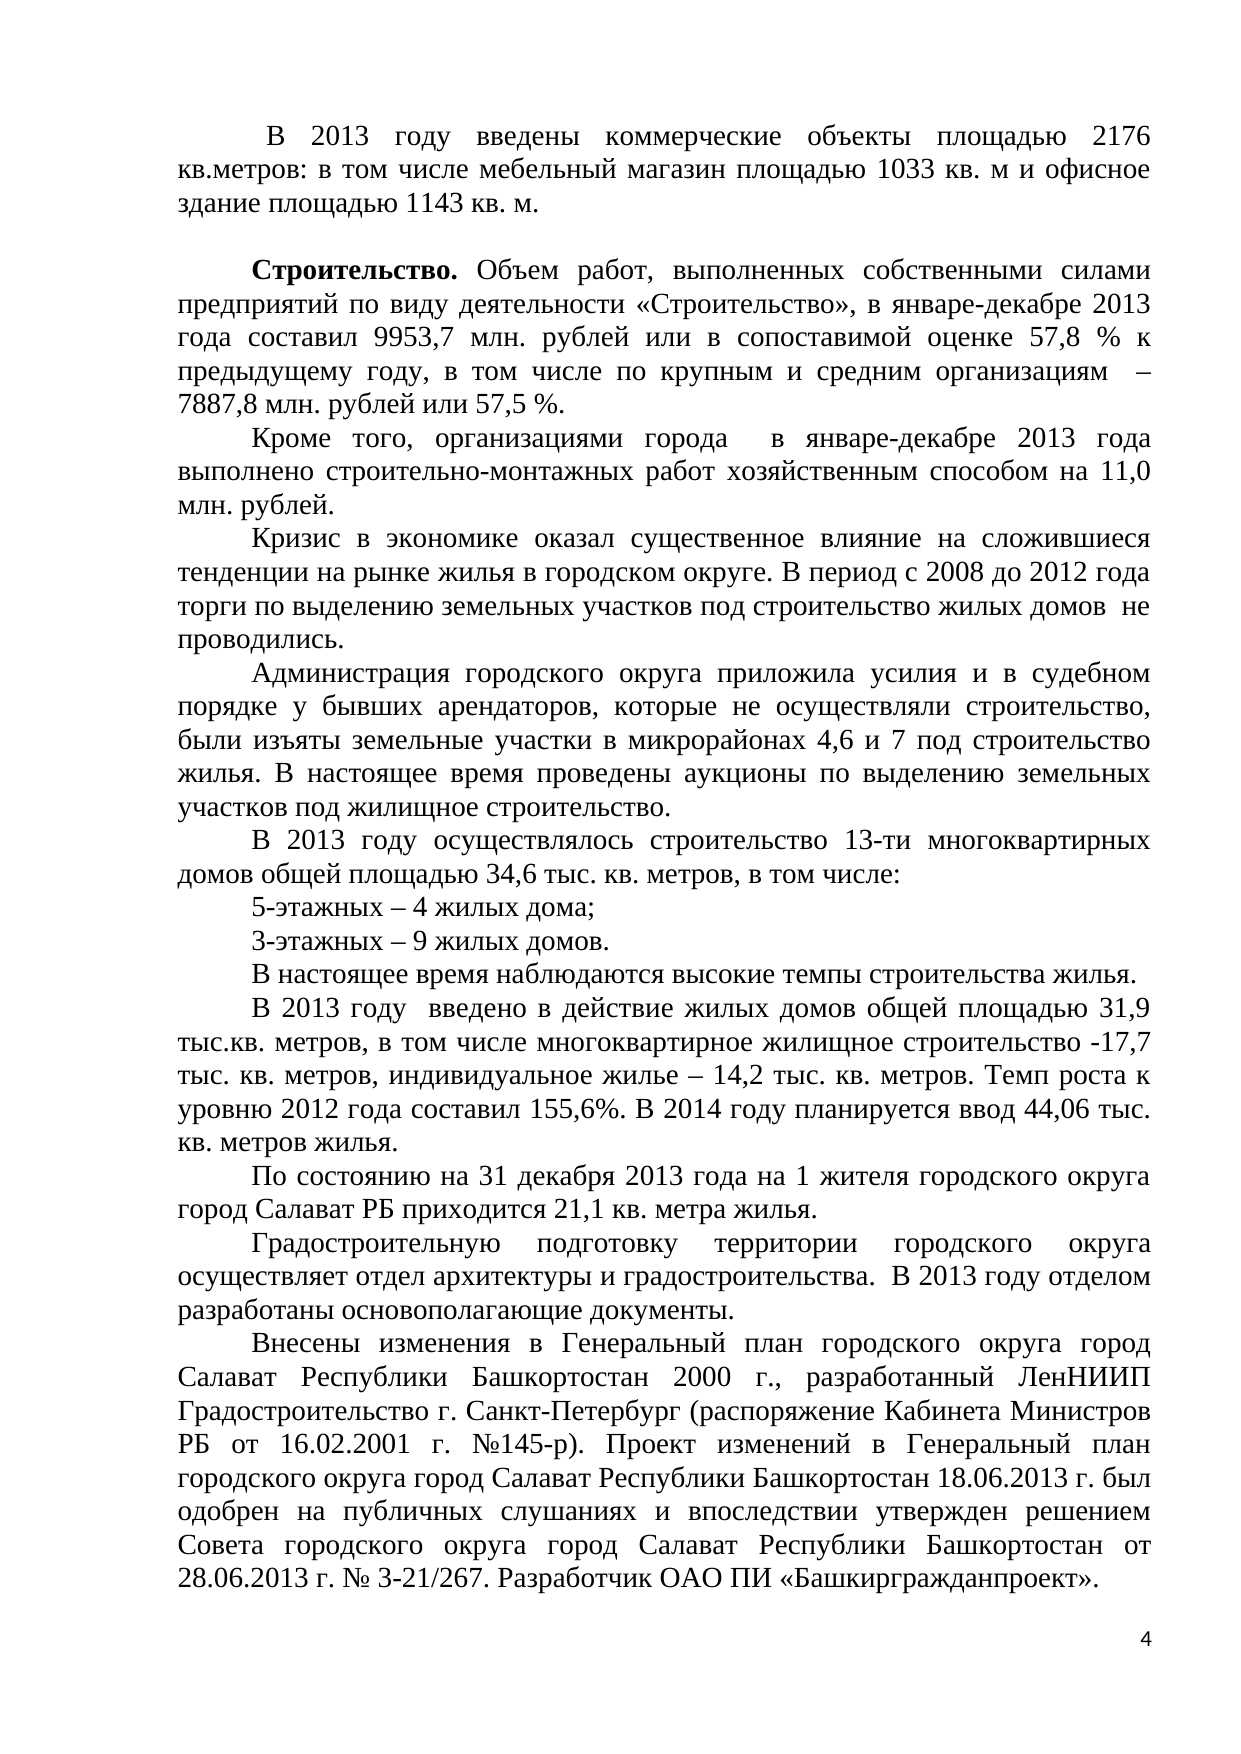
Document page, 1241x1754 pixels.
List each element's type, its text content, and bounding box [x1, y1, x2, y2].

text Кроме того, организациями города в январе-декабре 2013 года выполнено строительно-монтажных работ хозяйственным способом на 11,0 млн. рублей. [177, 420, 1152, 521]
text Внесены изменения в Генеральный план городского округа город Салават Республики Башкортостан 2000 г., разработанный ЛенНИИП Градостроительство г. Санкт-Петербург (распоряжение Кабинета Министров РБ от 16.02.2001 г. №145-р). Проект изменений в Генеральный план городского округа город Салават Республики Башкортостан 18.06.2013 г. был одобрен на публичных слушаниях и впоследствии утвержден решением Совета городского округа город Салават Республики Башкортостан от 28.06.2013 г. № 3-21/267. Разработчик ОАО ПИ «Башкиргражданпроект». [177, 1326, 1152, 1594]
text По состоянию на 31 декабря 2013 года на 1 жителя городского округа город Салават РБ приходится 21,1 кв. метра жилья. [177, 1158, 1152, 1225]
text Градостроительную подготовку территории городского округа осуществляет отдел архитектуры и градостроительства. В 2013 году отделом разработаны основополагающие документы. [177, 1225, 1152, 1326]
text Администрация городского округа приложила усилия и в судебном порядке у бывших арендаторов, которые не осуществляли строительство, были изъяты земельные участки в микрорайонах 4,6 и 7 под строительство жилья. В настоящее время проведены аукционы по выделению земельных участков под жилищное строительство. [177, 655, 1152, 822]
text 3-этажных – 9 жилых домов. [177, 923, 1152, 957]
text 5-этажных – 4 жилых дома; [177, 889, 1152, 923]
text Кризис в экономике оказал существенное влияние на сложившиеся тенденции на рынке жилья в городском округе. В период с 2008 до 2012 года торги по выделению земельных участков под строительство жилых домов не проводились. [177, 521, 1152, 655]
text В настоящее время наблюдаются высокие темпы строительства жилья. [177, 957, 1152, 990]
text Строительство. Объем работ, выполненных собственными силами предприятий по виду деятельности «Cтроительство», в январе-декабре 2013 года составил 9953,7 млн. рублей или в сопоставимой оценке 57,8 % к предыдущему году, в том числе по крупным и средним организациям – 7887,8 млн. рублей или 57,5 %. [177, 252, 1152, 420]
text В 2013 году осуществлялось строительство 13-ти многоквартирных домов общей площадью 34,6 тыс. кв. метров, в том числе: [177, 822, 1152, 889]
text В 2013 году введено в действие жилых домов общей площадью 31,9 тыс.кв. метров, в том числе многоквартирное жилищное строительство -17,7 тыс. кв. метров, индивидуальное жилье – 14,2 тыс. кв. метров. Темп роста к уровню 2012 года составил 155,6%. В 2014 году планируется ввод 44,06 тыс. кв. метров жилья. [177, 990, 1152, 1158]
text В 2013 году введены коммерческие объекты площадью 2176 кв.метров: в том числе мебельный магазин площадью 1033 кв. м и офисное здание площадью 1143 кв. м. [177, 118, 1152, 219]
